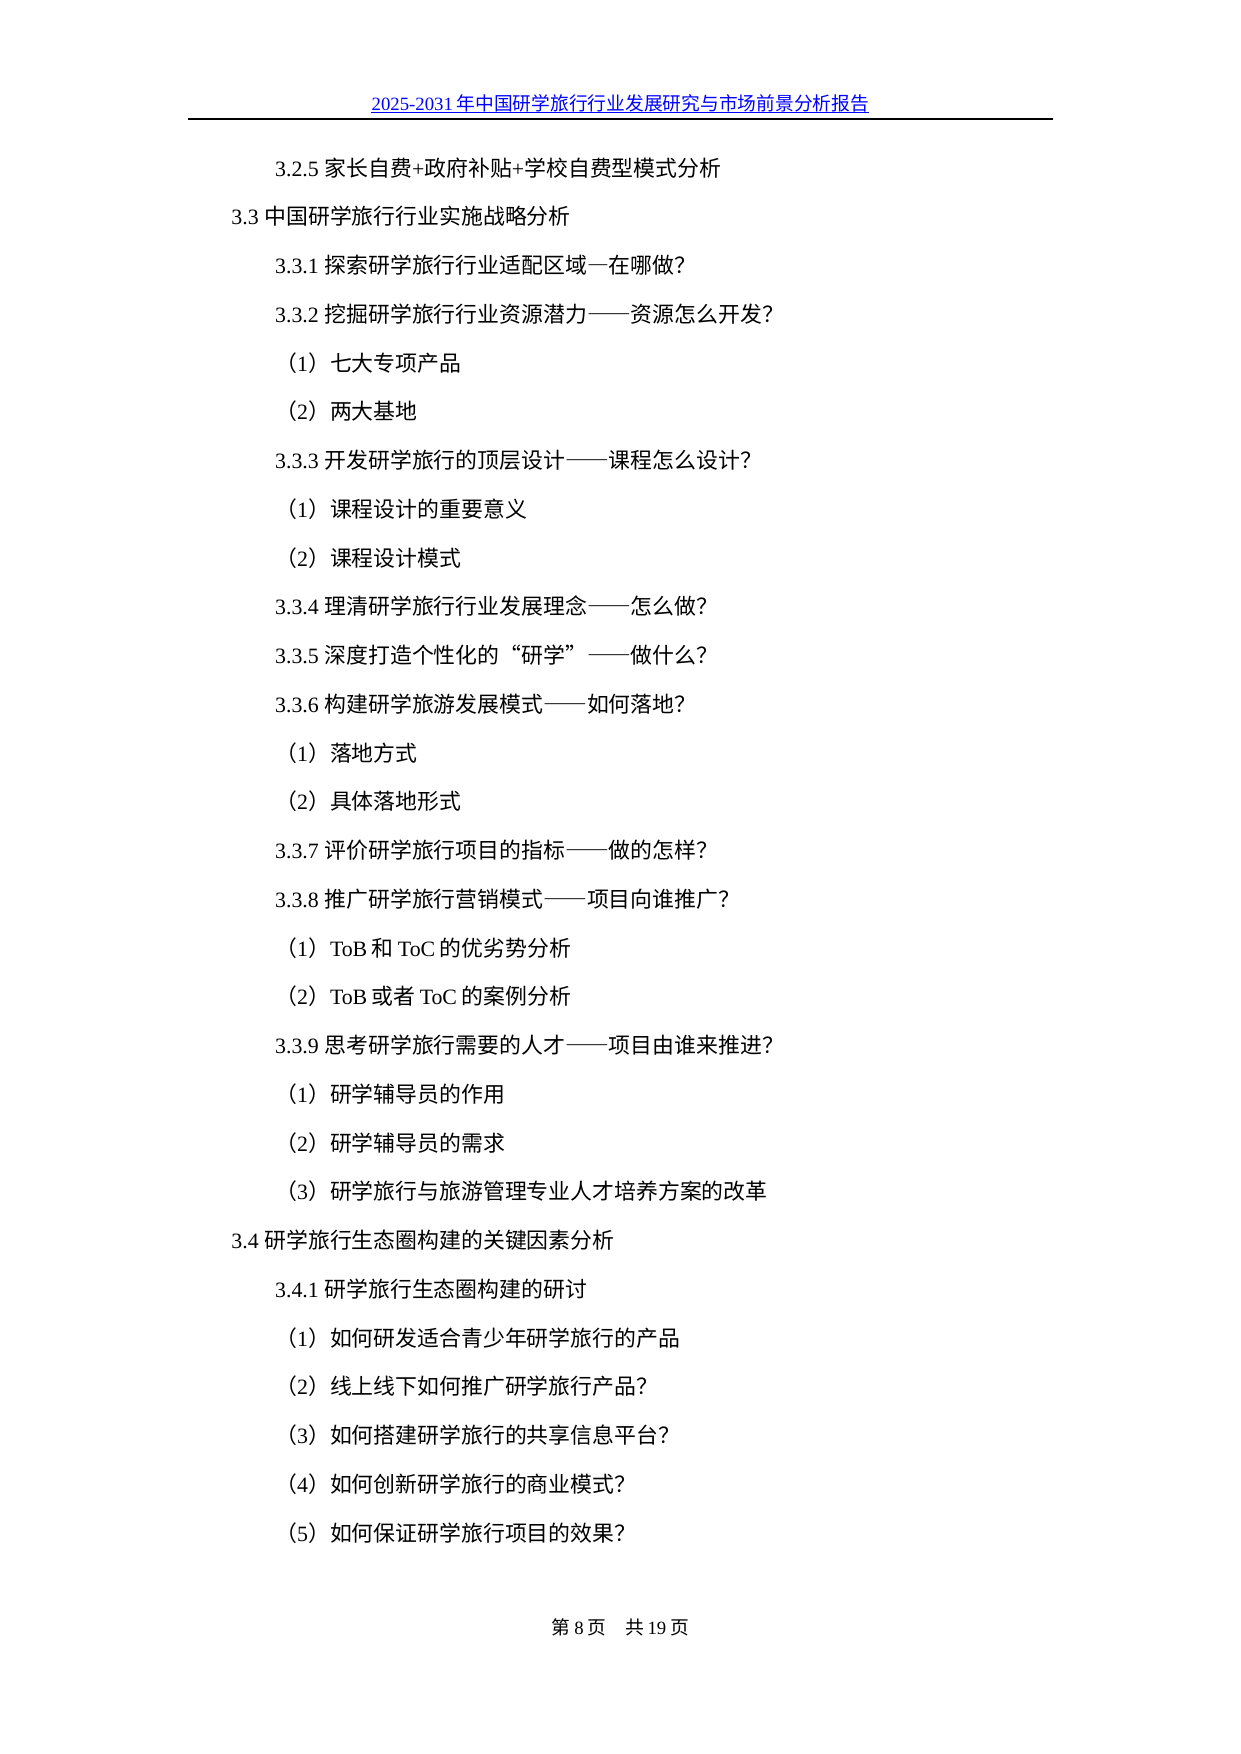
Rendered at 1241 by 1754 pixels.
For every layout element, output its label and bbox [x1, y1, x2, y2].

text [187, 150, 1053, 1548]
